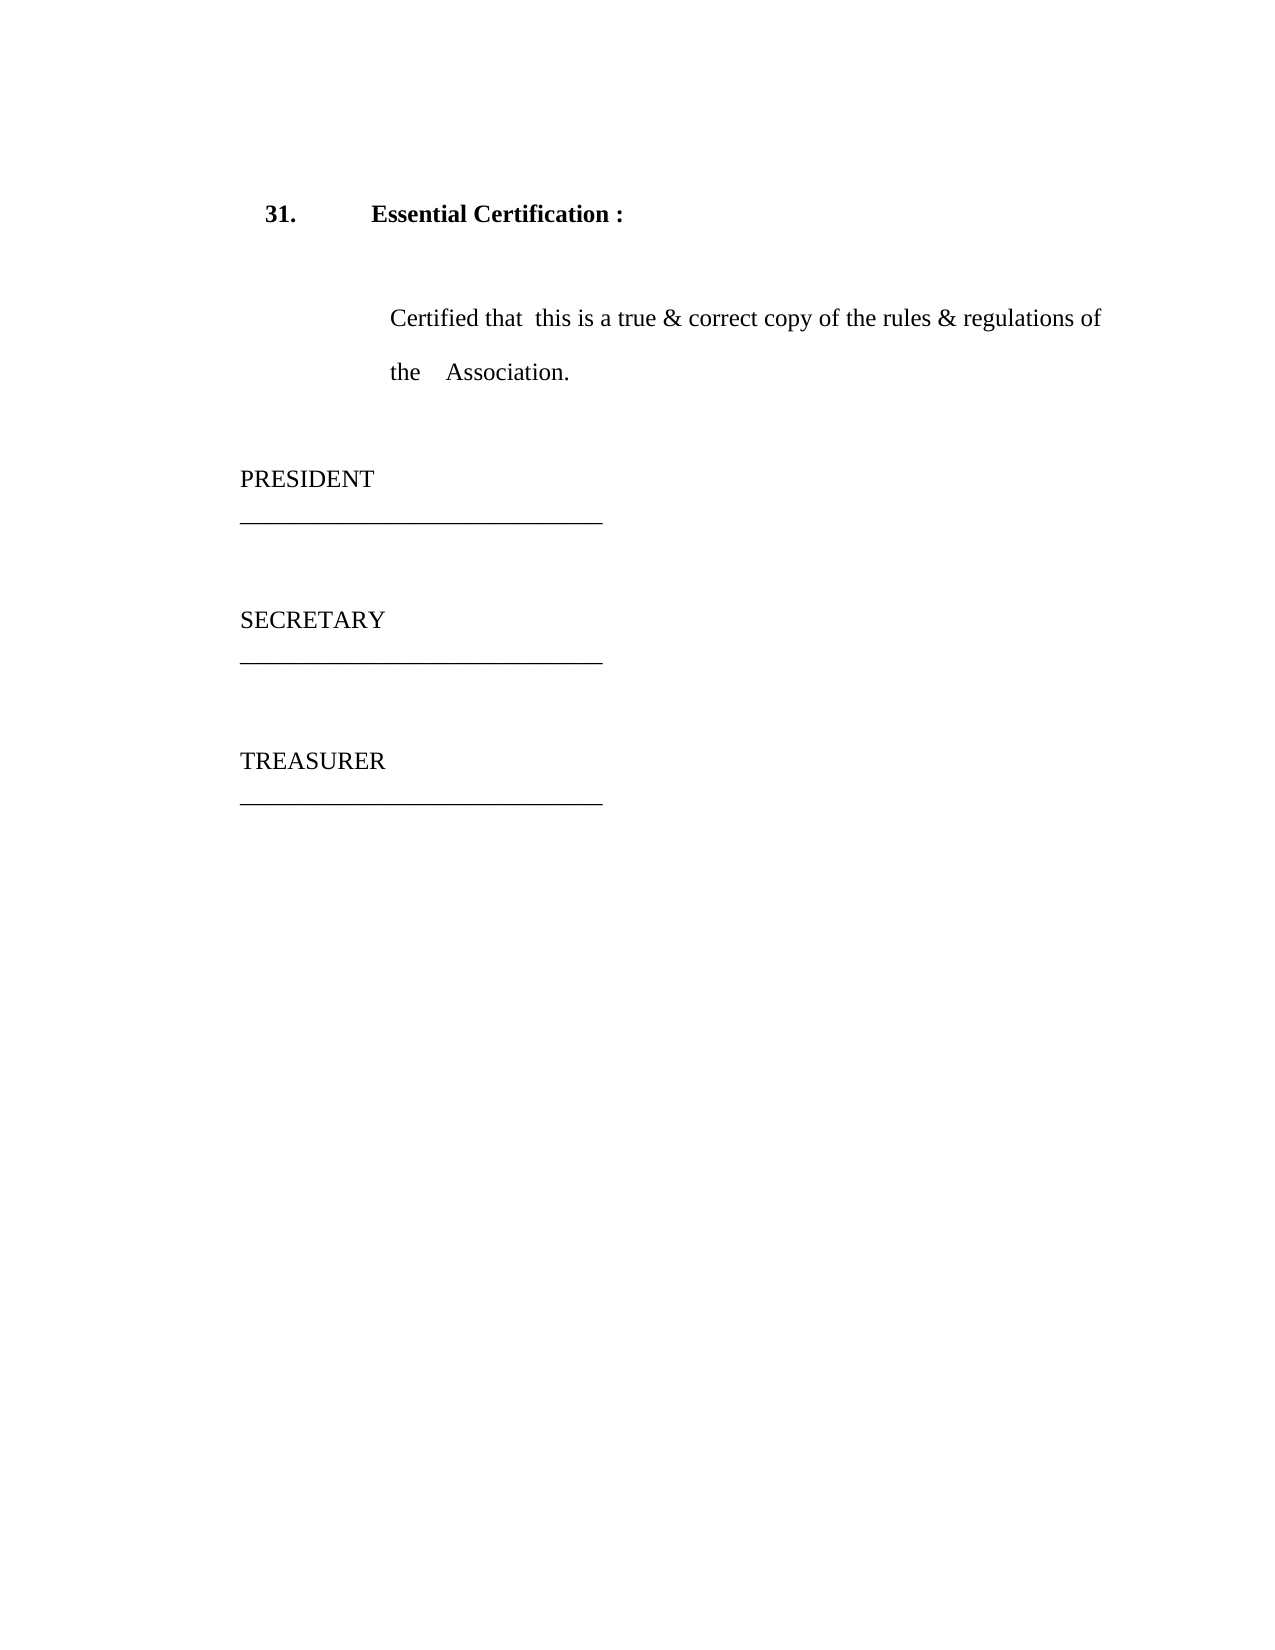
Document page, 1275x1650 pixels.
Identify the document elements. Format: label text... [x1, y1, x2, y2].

text PRESIDENT _____________________________ [240, 464, 1125, 526]
text 31. Essential Certification : [240, 199, 1125, 228]
text Certified that this is a true & correct copy of the rules & regulations of [240, 303, 1125, 332]
text the Association. [240, 357, 1125, 386]
text SECRETARY _____________________________ [240, 605, 1125, 667]
text TREASURER _____________________________ [240, 746, 1125, 808]
